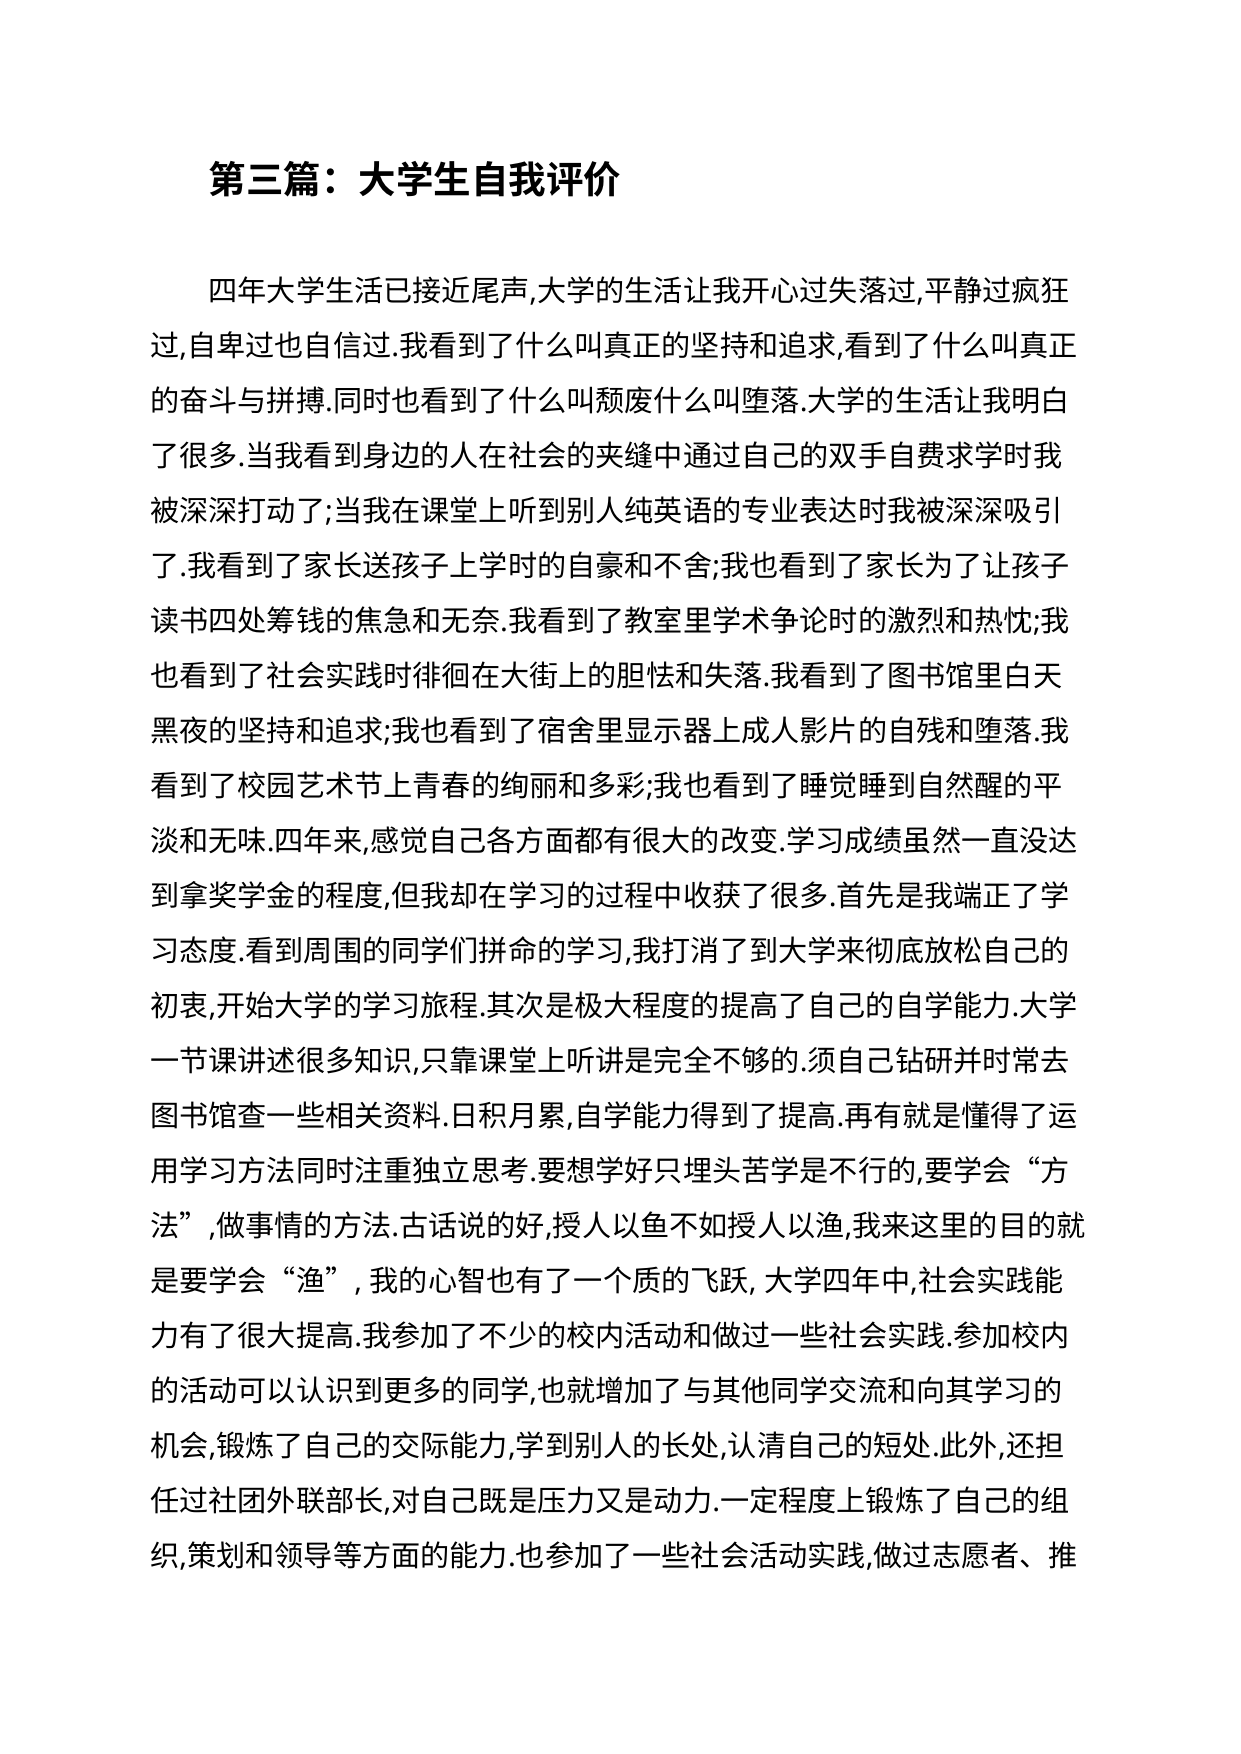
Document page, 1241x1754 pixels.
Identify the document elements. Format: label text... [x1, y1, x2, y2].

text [150, 267, 1090, 1575]
text 第三篇：大学生自我评价 [150, 150, 1090, 204]
